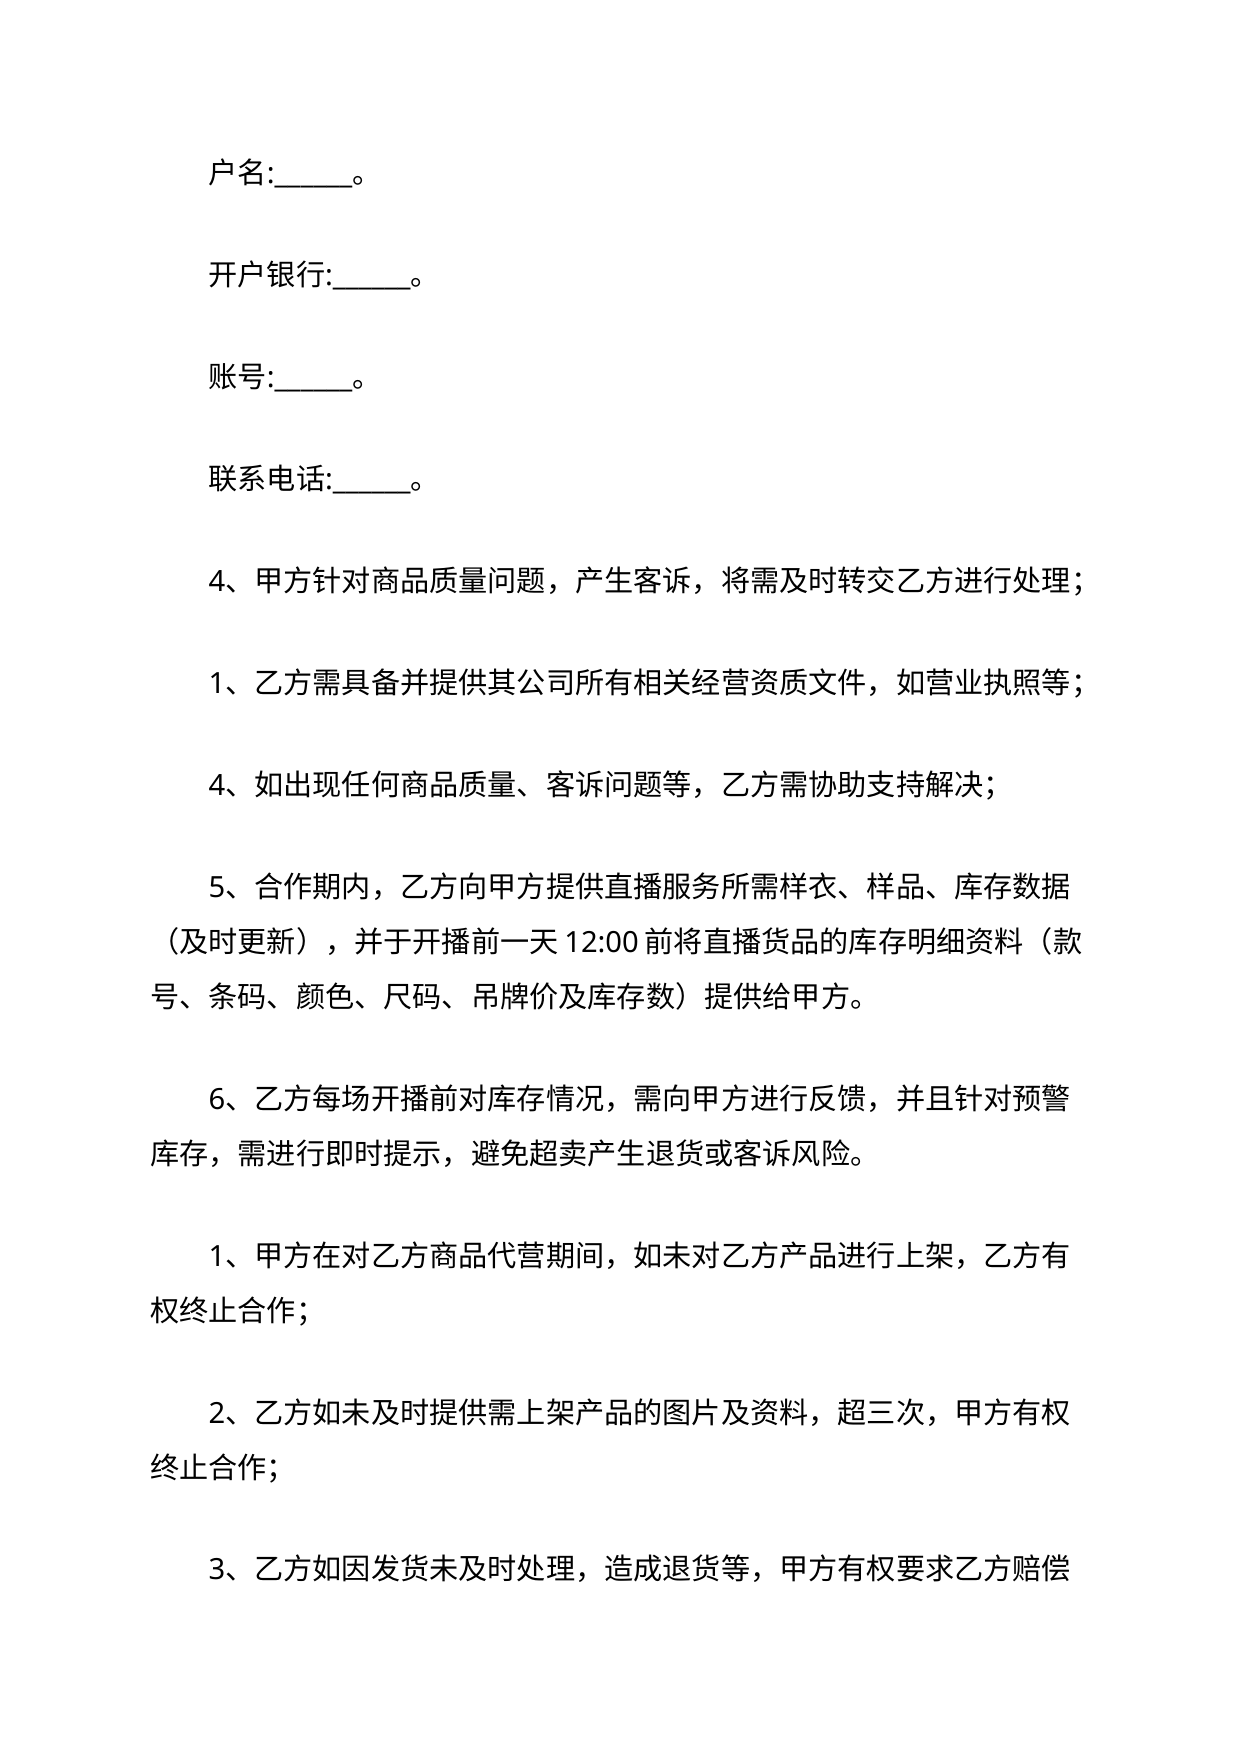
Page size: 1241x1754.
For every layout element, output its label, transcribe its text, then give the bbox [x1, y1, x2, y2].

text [150, 1546, 1090, 1588]
text 2、乙方如未及时提供需上架产品的图片及资料，超三次，甲方有权终止合作； [150, 1389, 1090, 1486]
text 户名:______。 [150, 150, 1090, 192]
text 联系电话:______。 [150, 456, 1090, 498]
text 5、合作期内，乙方向甲方提供直播服务所需样衣、样品、库存数据（及时更新），并于开播前一天12:00前将直播货品的库存明细资料（款号、条码、颜色、尺码、吊牌价及库存数）提供给甲方。 [150, 864, 1090, 1016]
text 1、乙方需具备并提供其公司所有相关经营资质文件，如营业执照等； [150, 660, 1090, 702]
text 账号:______。 [150, 354, 1090, 396]
text 6、乙方每场开播前对库存情况，需向甲方进行反馈，并且针对预警库存，需进行即时提示，避免超卖产生退货或客诉风险。 [150, 1076, 1090, 1173]
text 1、甲方在对乙方商品代营期间，如未对乙方产品进行上架，乙方有权终止合作； [150, 1232, 1090, 1330]
text 开户银行:______。 [150, 252, 1090, 294]
text 4、甲方针对商品质量问题，产生客诉，将需及时转交乙方进行处理； [150, 558, 1090, 600]
text 4、如出现任何商品质量、客诉问题等，乙方需协助支持解决； [150, 762, 1090, 804]
